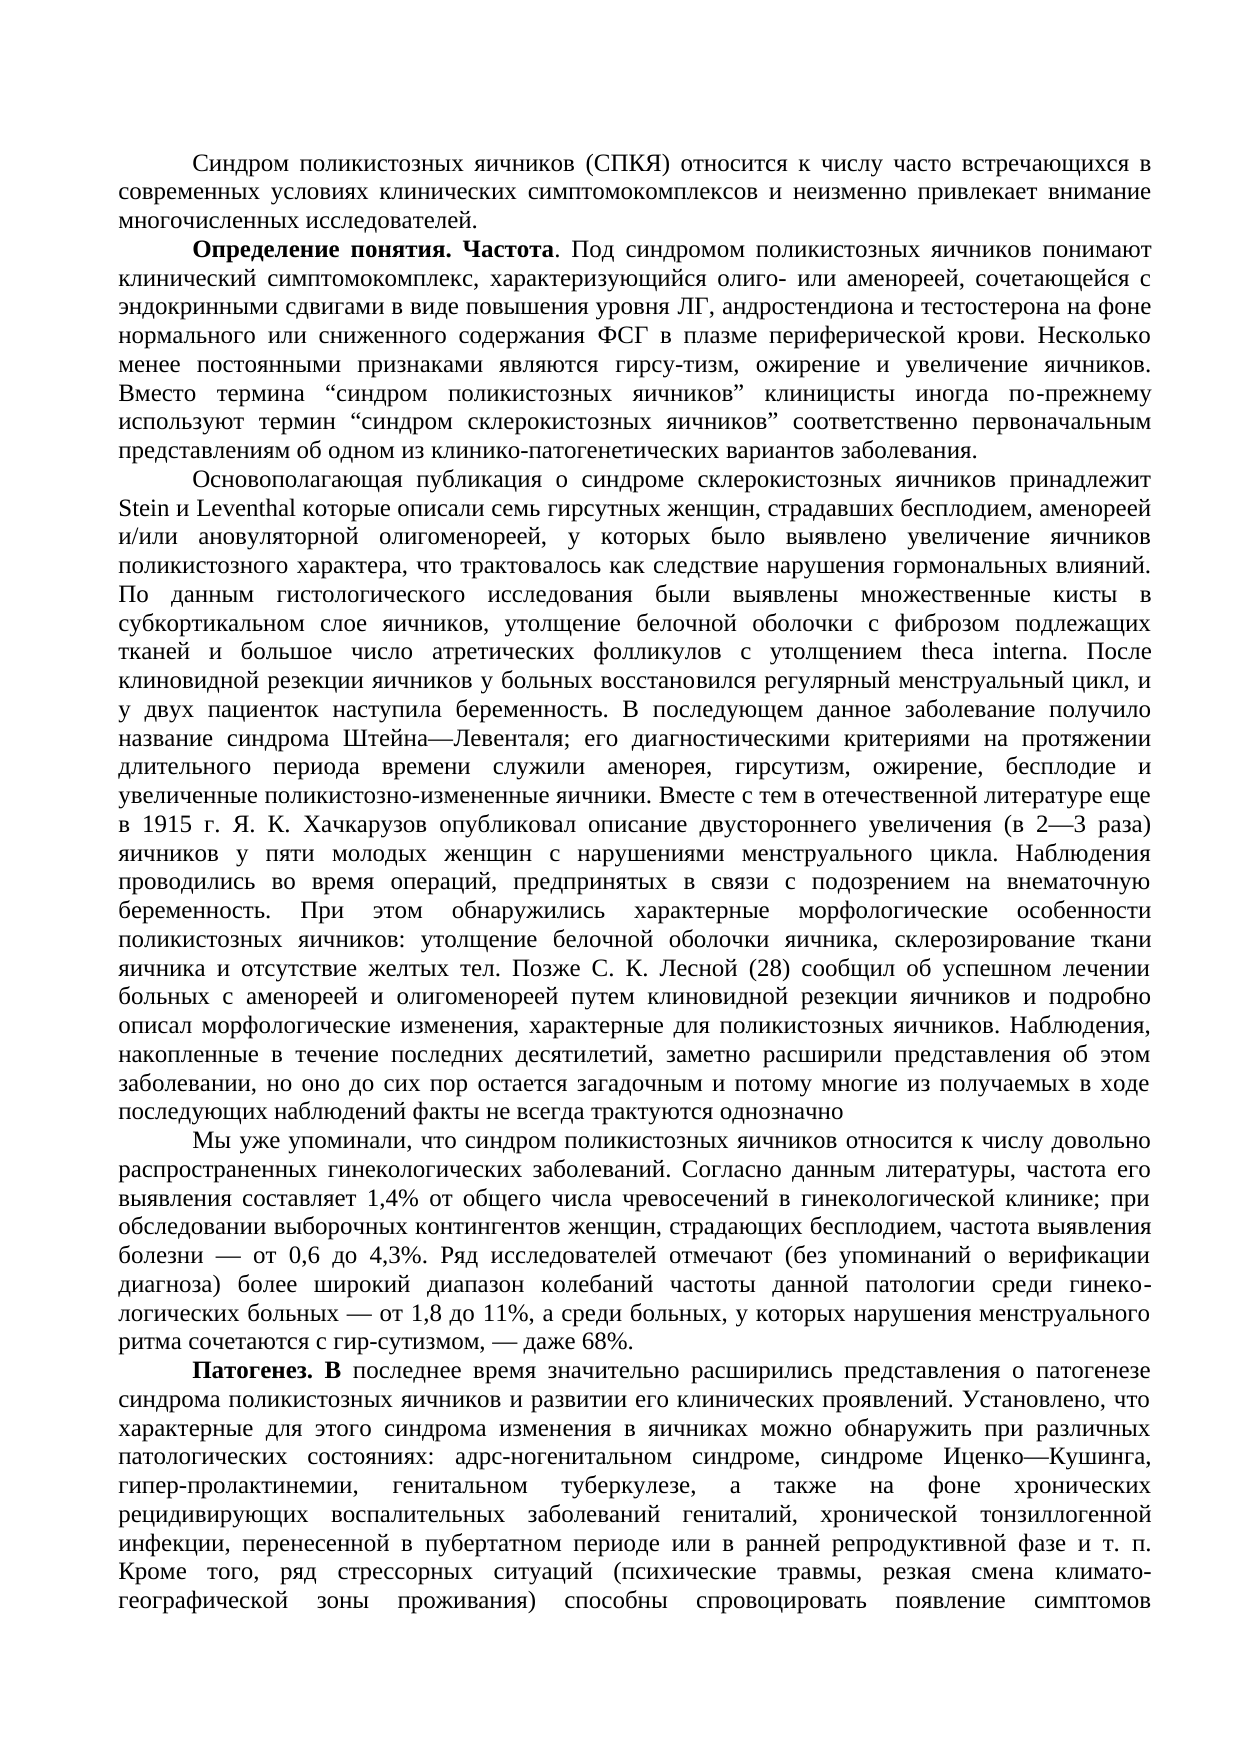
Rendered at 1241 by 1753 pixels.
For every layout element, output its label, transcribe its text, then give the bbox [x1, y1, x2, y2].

text Определение понятия. Частота. Под синдромом поликистозных яичников понимают клинический симптомокомплекс, характеризующийся олиго- или аменореей, сочетающейся с эндокринными сдвигами в виде повышения уровня ЛГ, андростендиона и тестостерона на фоне нормального или сниженного содержания ФСГ в плазме периферической крови. Несколько менее постоянными признаками являются гирсу-тизм, ожирение и увеличение яичников. Вместо термина “синдром поликистозных яичников” клиницисты иногда по-прежнему используют термин “синдром склерокистозных яичников” соответственно первоначальным представлениям об одном из клинико-патогенетических вариантов заболевания. [118, 234, 1152, 464]
text Мы уже упоминали, что синдром поликистозных яичников относится к числу довольно распространенных гинекологических заболеваний. Согласно данным литературы, частота его выявления составляет 1,4% от общего числа чревосечений в гинекологической клинике; при обследовании выборочных контингентов женщин, страдающих бесплодием, частота выявления болезни — от 0,6 до 4,3%. Ряд исследователей отмечают (без упоминаний о верификации диагноза) более широкий диапазон колебаний частоты данной патологии среди гинекологических больных — от 1,8 до 11%, а среди больных, у которых нарушения менструального ритма сочетаются с гир-сутизмом, — даже 68%. [118, 1125, 1152, 1355]
text Основополагающая публикация о синдроме склерокистозных яичников принадлежит Stein и Leventhal которые описали семь гирсутных женщин, страдавших бесплодием, аменореей и/или ановуляторной олигоменореей, у которых было выявлено увеличение яичников поликистозного характера, что трактовалось как следствие нарушения гормональных влияний. По данным гистологического исследования были выявлены множественные кисты в субкортикальном слое яичников, утолщение белочной оболочки с фиброзом подлежащих тканей и большое число атретических фолликулов с утолщением theca interna. После клиновидной резекции яичников у больных восстановился регулярный менструальный цикл, и у двух пациенток наступила беременность. В последующем данное заболевание получило название синдрома Штейна—Левенталя; его диагностическими критериями на протяжении длительного периода времени служили аменорея, гирсутизм, ожирение, бесплодие и увеличенные поликистозно-измененные яичники. Вместе с тем в отечественной литературе еще в 1915 г. Я. К. Хачкарузов опубликовал описание двустороннего увеличения (в 2—3 раза) яичников у пяти молодых женщин с нарушениями менструального цикла. Наблюдения проводились во время операций, предпринятых в связи с подозрением на внематочную беременность. При этом обнаружились характерные морфологические особенности поликистозных яичников: утолщение белочной оболочки яичника, склерозирование ткани яичника и отсутствие желтых тел. Позже С. К. Лесной (28) сообщил об успешном лечении больных с аменореей и олигоменореей путем клиновидной резекции яичников и подробно описал морфологические изменения, характерные для поликистозных яичников. Наблюдения, накопленные в течение последних десятилетий, заметно расширили представления об этом заболевании, но оно до сих пор остается загадочным и потому многие из получаемых в ходе последующих наблюдений факты не всегда трактуются однозначно [118, 464, 1152, 1125]
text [118, 1355, 1152, 1614]
text Синдром поликистозных яичников (СПКЯ) относится к числу часто встречающихся в современных условиях клинических симптомокомплексов и неизменно привлекает внимание многочисленных исследователей. [118, 148, 1152, 234]
